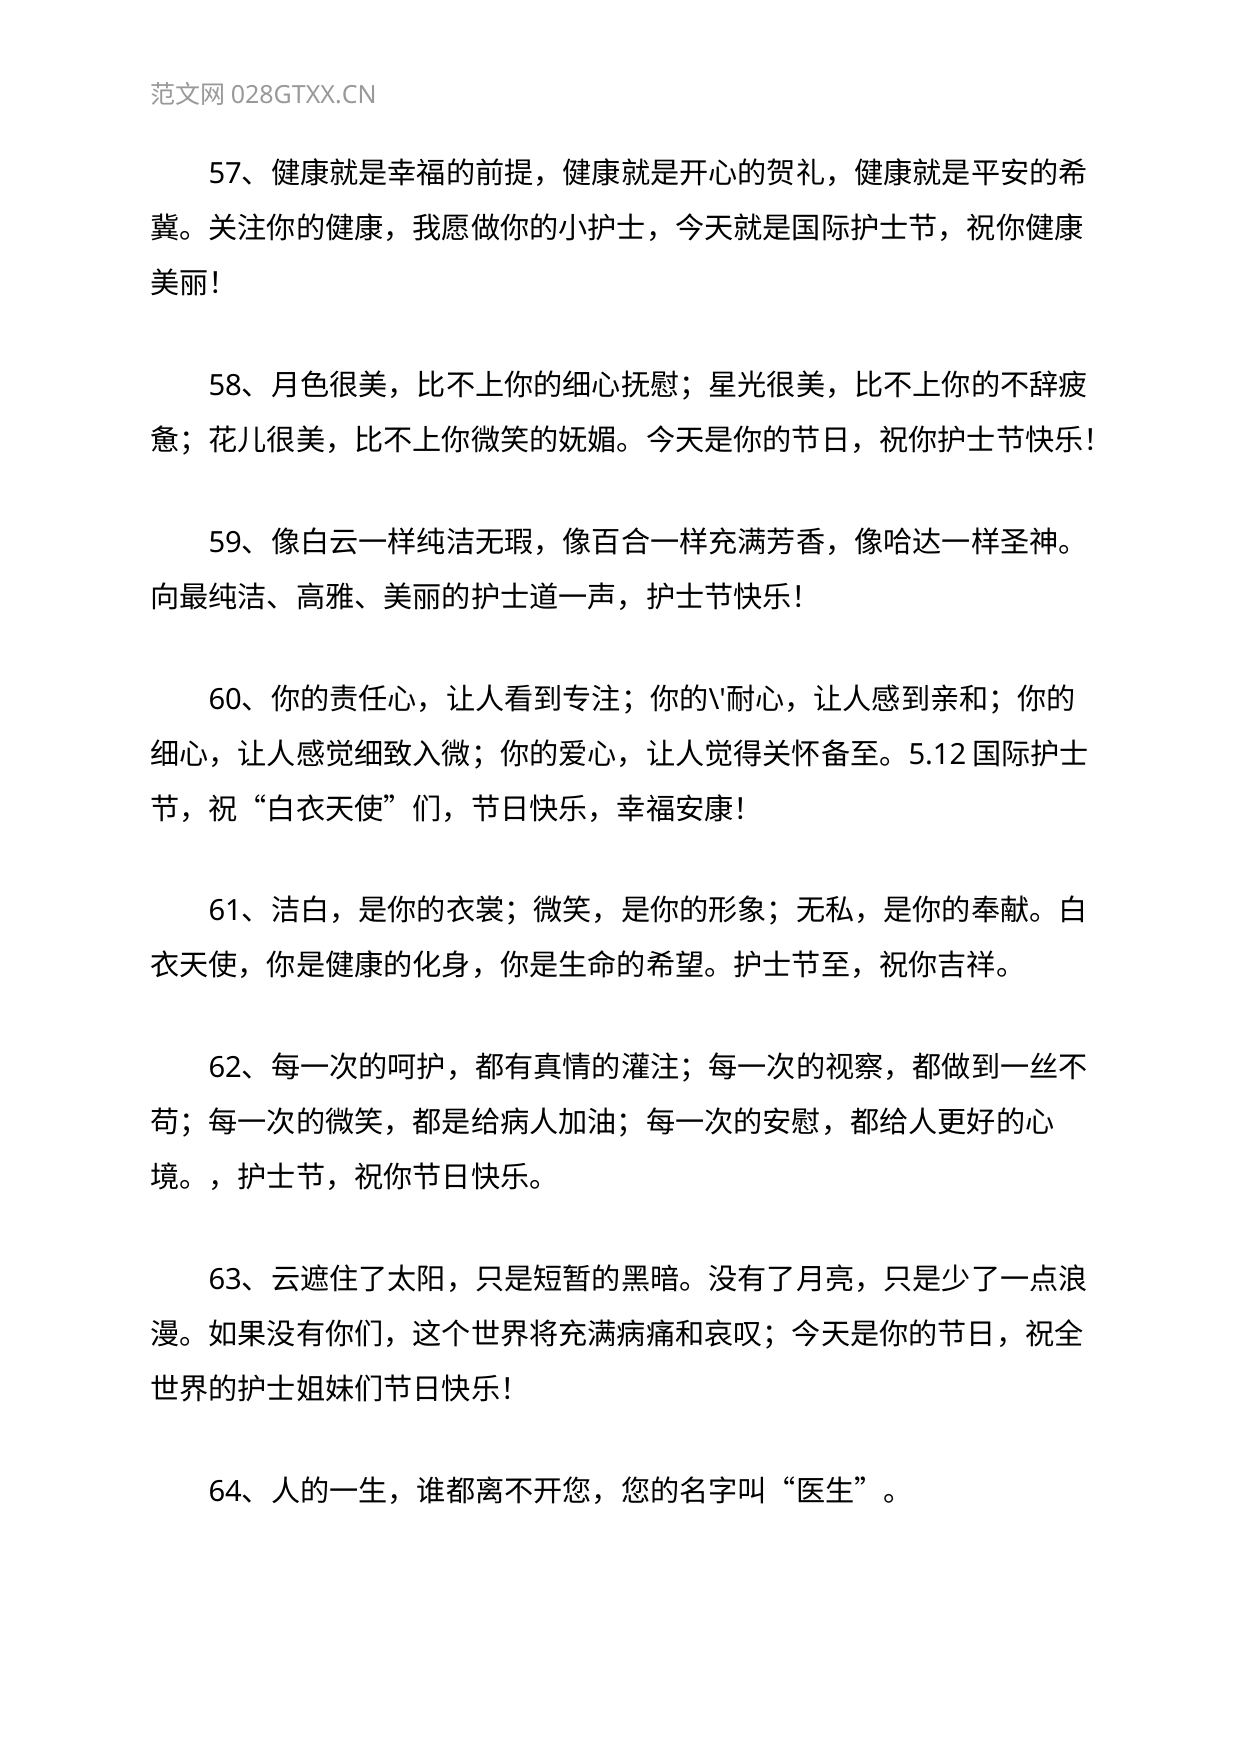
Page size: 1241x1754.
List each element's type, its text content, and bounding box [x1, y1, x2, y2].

text 63、云遮住了太阳，只是短暂的黑暗。没有了月亮，只是少了一点浪漫。如果没有你们，这个世界将充满病痛和哀叹；今天是你的节日，祝全世界的护士姐妹们节日快乐！ [150, 1255, 1090, 1408]
text 59、像白云一样纯洁无瑕，像百合一样充满芳香，像哈达一样圣神。向最纯洁、高雅、美丽的护士道一声，护士节快乐！ [150, 518, 1090, 616]
text 62、每一次的呵护，都有真情的灌注；每一次的视察，都做到一丝不苟；每一次的微笑，都是给病人加油；每一次的安慰，都给人更好的心境。，护士节，祝你节日快乐。 [150, 1044, 1090, 1196]
text 61、洁白，是你的衣裳；微笑，是你的形象；无私，是你的奉献。白衣天使，你是健康的化身，你是生命的希望。护士节至，祝你吉祥。 [150, 887, 1090, 984]
text 58、月色很美，比不上你的细心抚慰；星光很美，比不上你的不辞疲惫；花儿很美，比不上你微笑的妩媚。今天是你的节日，祝你护士节快乐！ [150, 362, 1090, 459]
text 57、健康就是幸福的前提，健康就是开心的贺礼，健康就是平安的希冀。关注你的健康，我愿做你的小护士，今天就是国际护士节，祝你健康美丽！ [150, 150, 1090, 302]
text 64、人的一生，谁都离不开您，您的名字叫“医生”。 [150, 1467, 1090, 1509]
text 60、你的责任心，让人看到专注；你的\'耐心，让人感到亲和；你的细心，让人感觉细致入微；你的爱心，让人觉得关怀备至。5.12国际护士节，祝“白衣天使”们，节日快乐，幸福安康！ [150, 675, 1090, 827]
